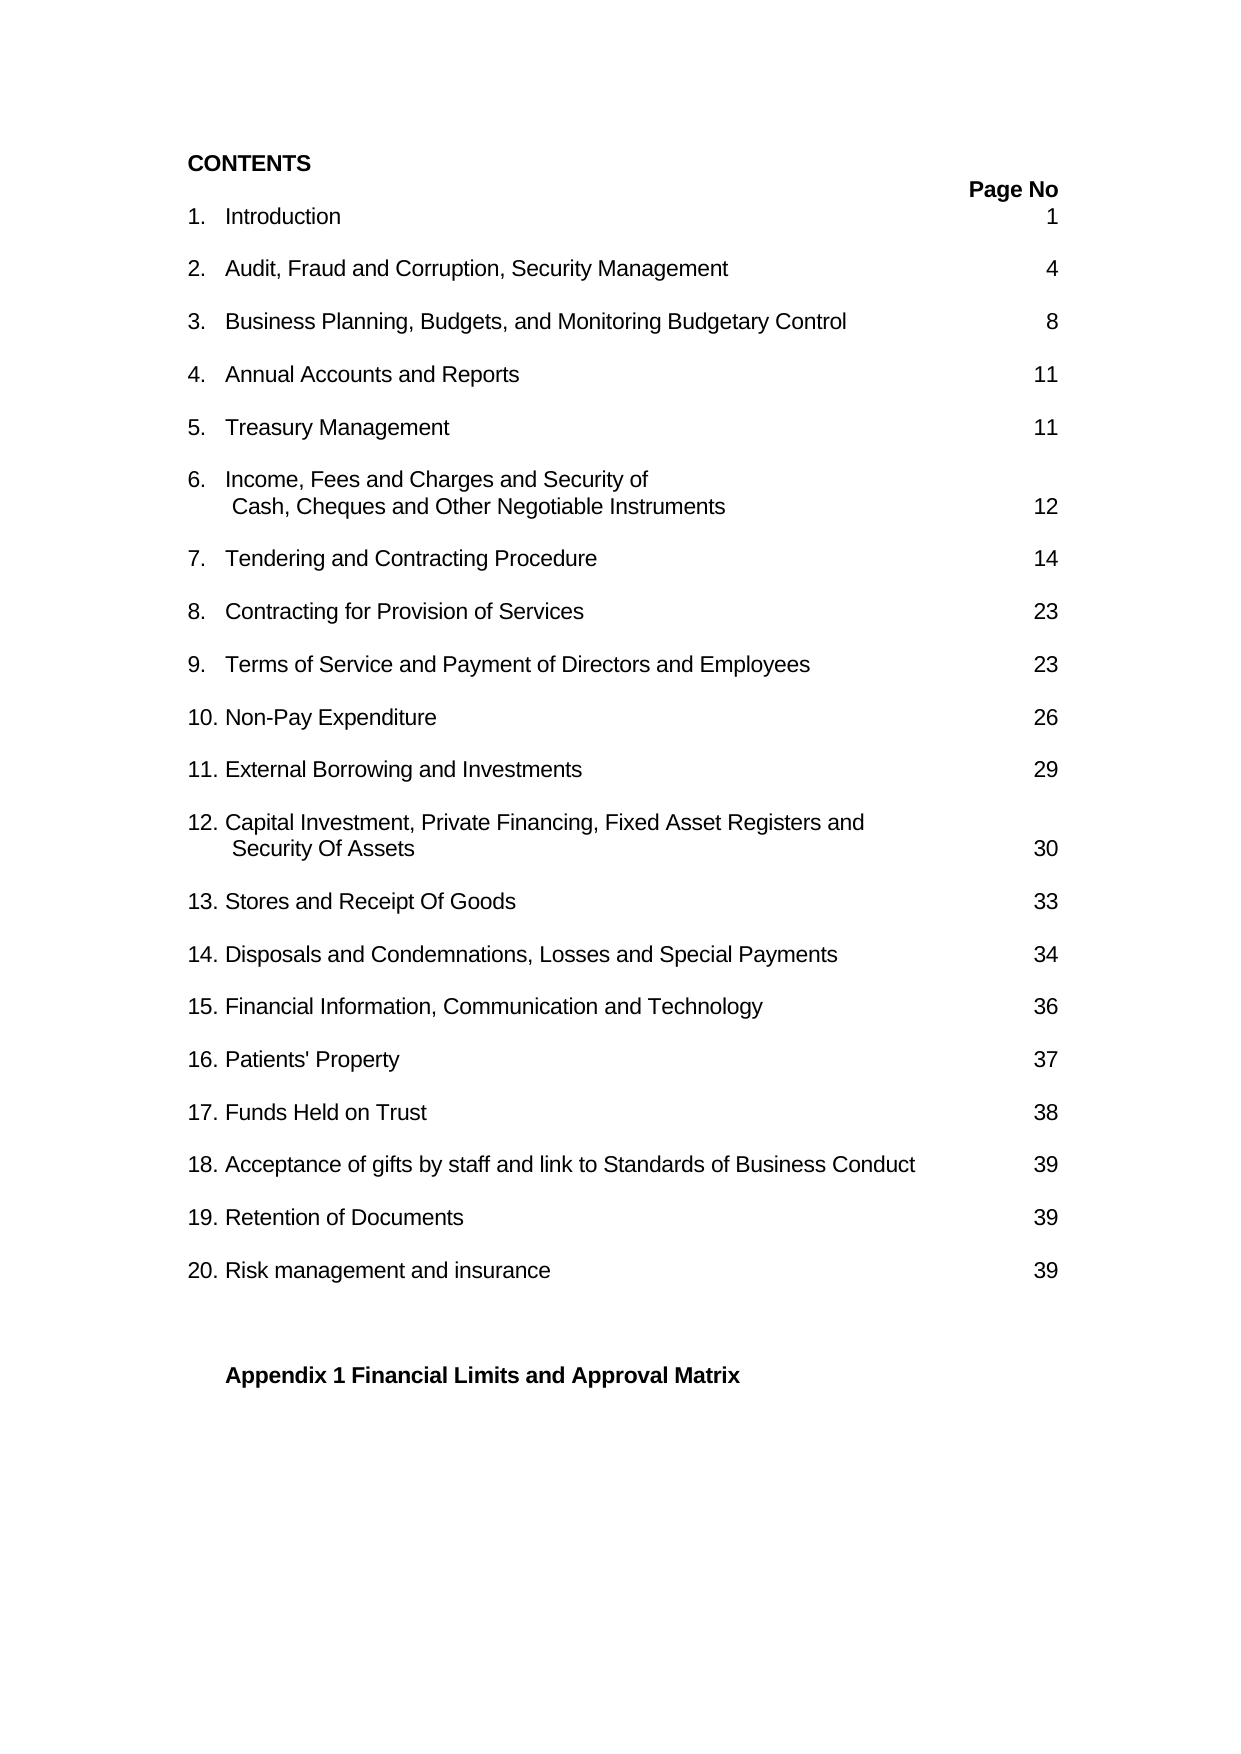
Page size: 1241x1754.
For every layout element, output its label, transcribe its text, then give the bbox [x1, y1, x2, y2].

list Acceptance of gifts by staff and link to Standards of Business Conduct 39 [187, 1151, 1053, 1178]
list Annual Accounts and Reports 1 [187, 361, 1053, 387]
text Page No [187, 176, 1053, 203]
list Audit 4 [187, 255, 1053, 282]
list Tendering and Contracting Procedure 1 [187, 545, 1053, 572]
list Business Planning, Budgets, and Monitoring Budgetary Control [187, 308, 1053, 334]
list External Borrowing and Investments 29 [187, 756, 1053, 782]
list Patients' Property 37 [187, 1046, 1053, 1072]
list Financial Information, Communication and Technology 36 [187, 993, 1053, 1020]
list Contracting for Provision of Services 23 [187, 598, 1053, 624]
list Disposals and Condemnations, Losses and Special Payments 3 [187, 941, 1053, 967]
list Capital Investment, Private Financing, Fixed Asset Registers and [187, 809, 1053, 835]
list Risk management and insurance [187, 1257, 1053, 1283]
list Introduction 1 [187, 203, 1053, 229]
list Retention of Documents 39 [187, 1204, 1053, 1231]
list Stores and Receipt Of Goods 3 [187, 888, 1053, 914]
list Income, Fees and Charges and Security of [187, 466, 1053, 493]
list Treasury Management 11 [187, 413, 1053, 440]
list Terms of Service and Payment of Directors and Employees 23 [187, 651, 1053, 677]
text CONTENTS [187, 150, 1053, 176]
list Funds Held on Trust 38 [187, 1099, 1053, 1125]
text Security Of Assets 3 [187, 835, 1053, 862]
list Non-Pay Expenditure 26 [187, 703, 1053, 730]
text Cash, Cheques and Other Negotiable Instruments 12 [232, 493, 1053, 519]
